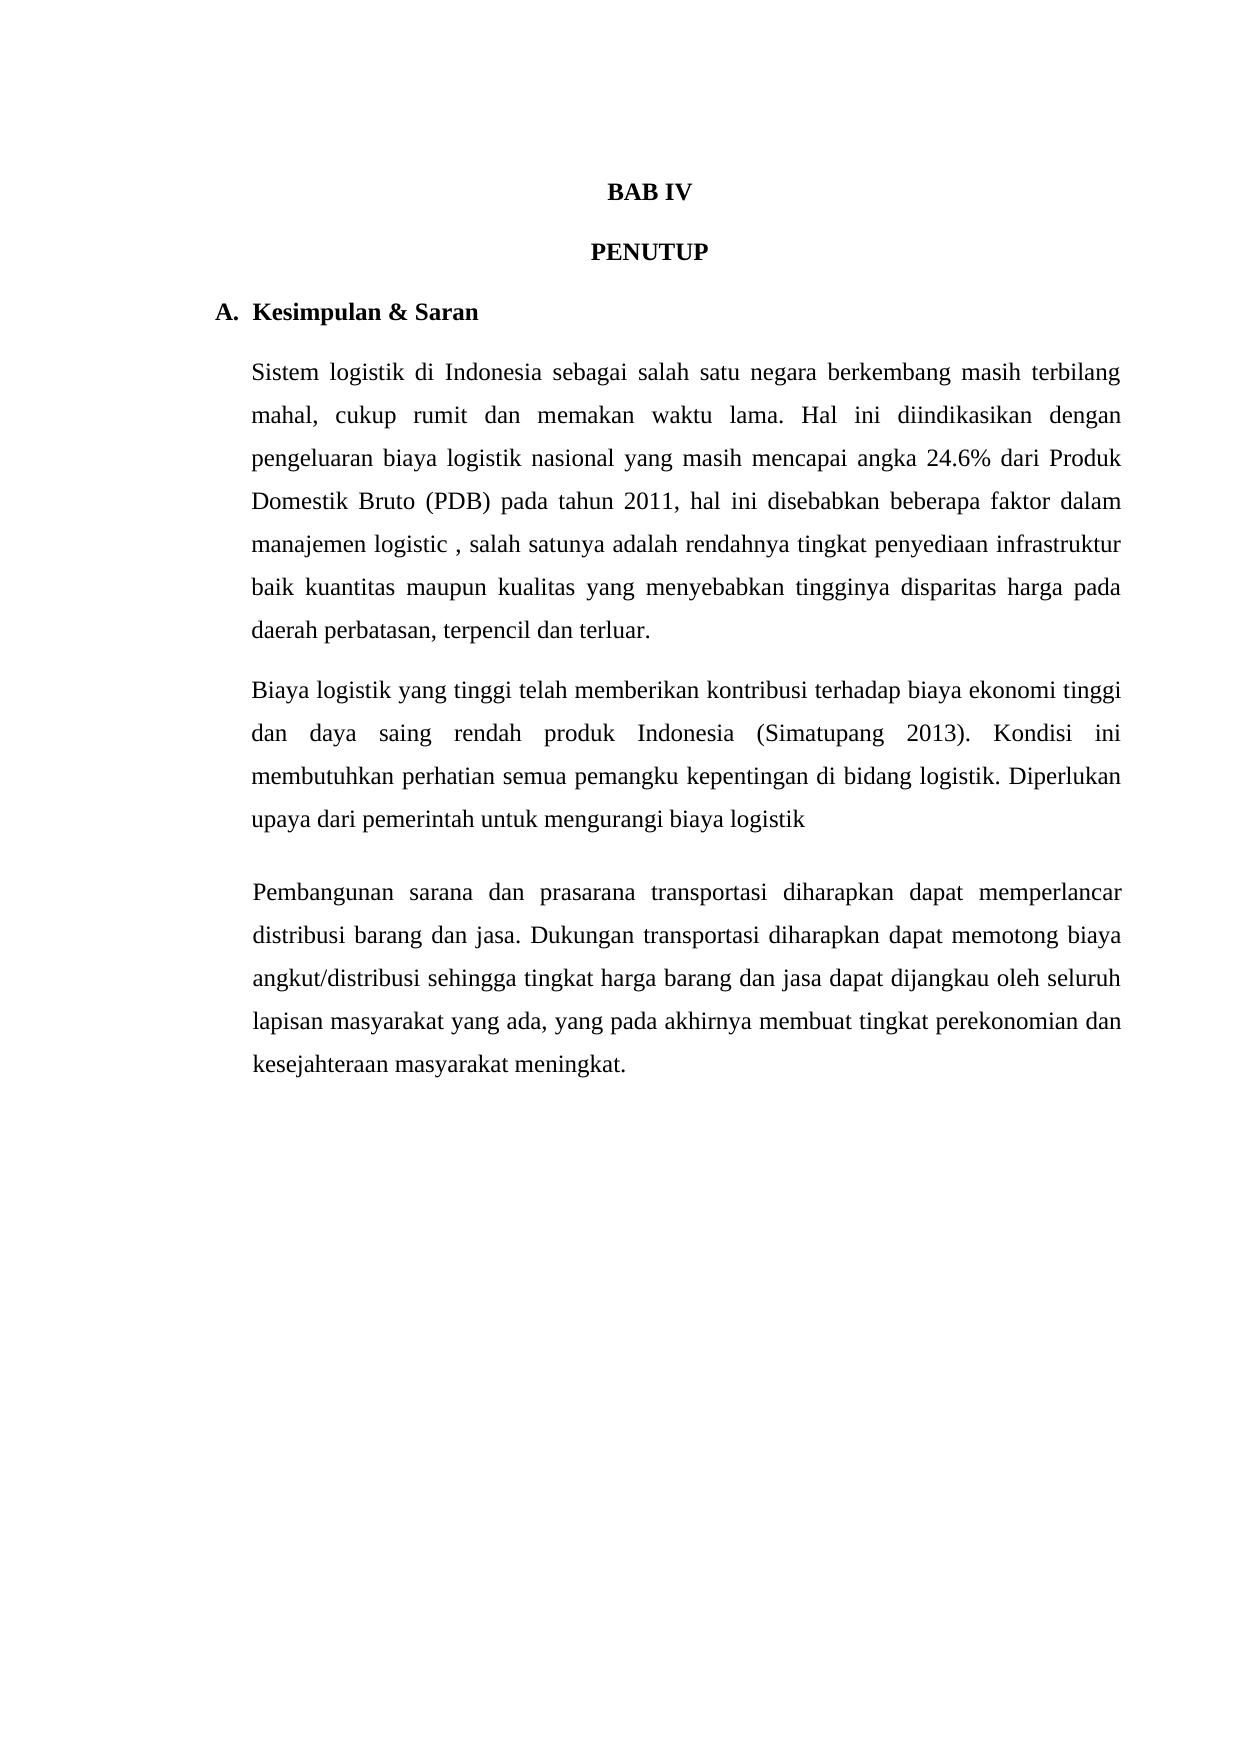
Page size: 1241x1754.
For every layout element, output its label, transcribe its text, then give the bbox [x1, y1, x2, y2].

text Biaya logistik yang tinggi telah memberikan kontribusi terhadap biaya ekonomi tinggi dan daya saing rendah produk Indonesia (Simatupang 2013). Kondisi ini membutuhkan perhatian semua pemangku kepentingan di bidang logistik. Diperlukan upaya dari pemerintah untuk mengurangi biaya logistik [251, 675, 1122, 833]
text PENUTUP [177, 237, 1122, 266]
list Pembangunan sarana dan prasarana transportasi diharapkan dapat memperlancar distribusi barang dan jasa. Dukungan transportasi diharapkan dapat memotong biaya angkut/distribusi sehingga tingkat harga barang dan jasa dapat dijangkau oleh seluruh lapisan masyarakat yang ada, yang pada akhirnya membuat tingkat perekonomian dan kesejahteraan masyarakat meningkat. [252, 877, 1122, 1078]
text Sistem logistik di Indonesia sebagai salah satu negara berkembang masih terbilang mahal, cukup rumit dan memakan waktu lama. Hal ini diindikasikan dengan pengeluaran biaya logistik nasional yang masih mencapai angka 24.6% dari Produk Domestik Bruto (PDB) pada tahun 2011, hal ini disebabkan beberapa faktor dalam manajemen logistic , salah satunya adalah rendahnya tingkat penyediaan infrastruktur baik kuantitas maupun kualitas yang menyebabkan tingginya disparitas harga pada daerah perbatasan, terpencil dan terluar. [251, 357, 1122, 644]
text BAB IV [177, 177, 1122, 206]
list Kesimpulan & Saran [215, 297, 1122, 326]
